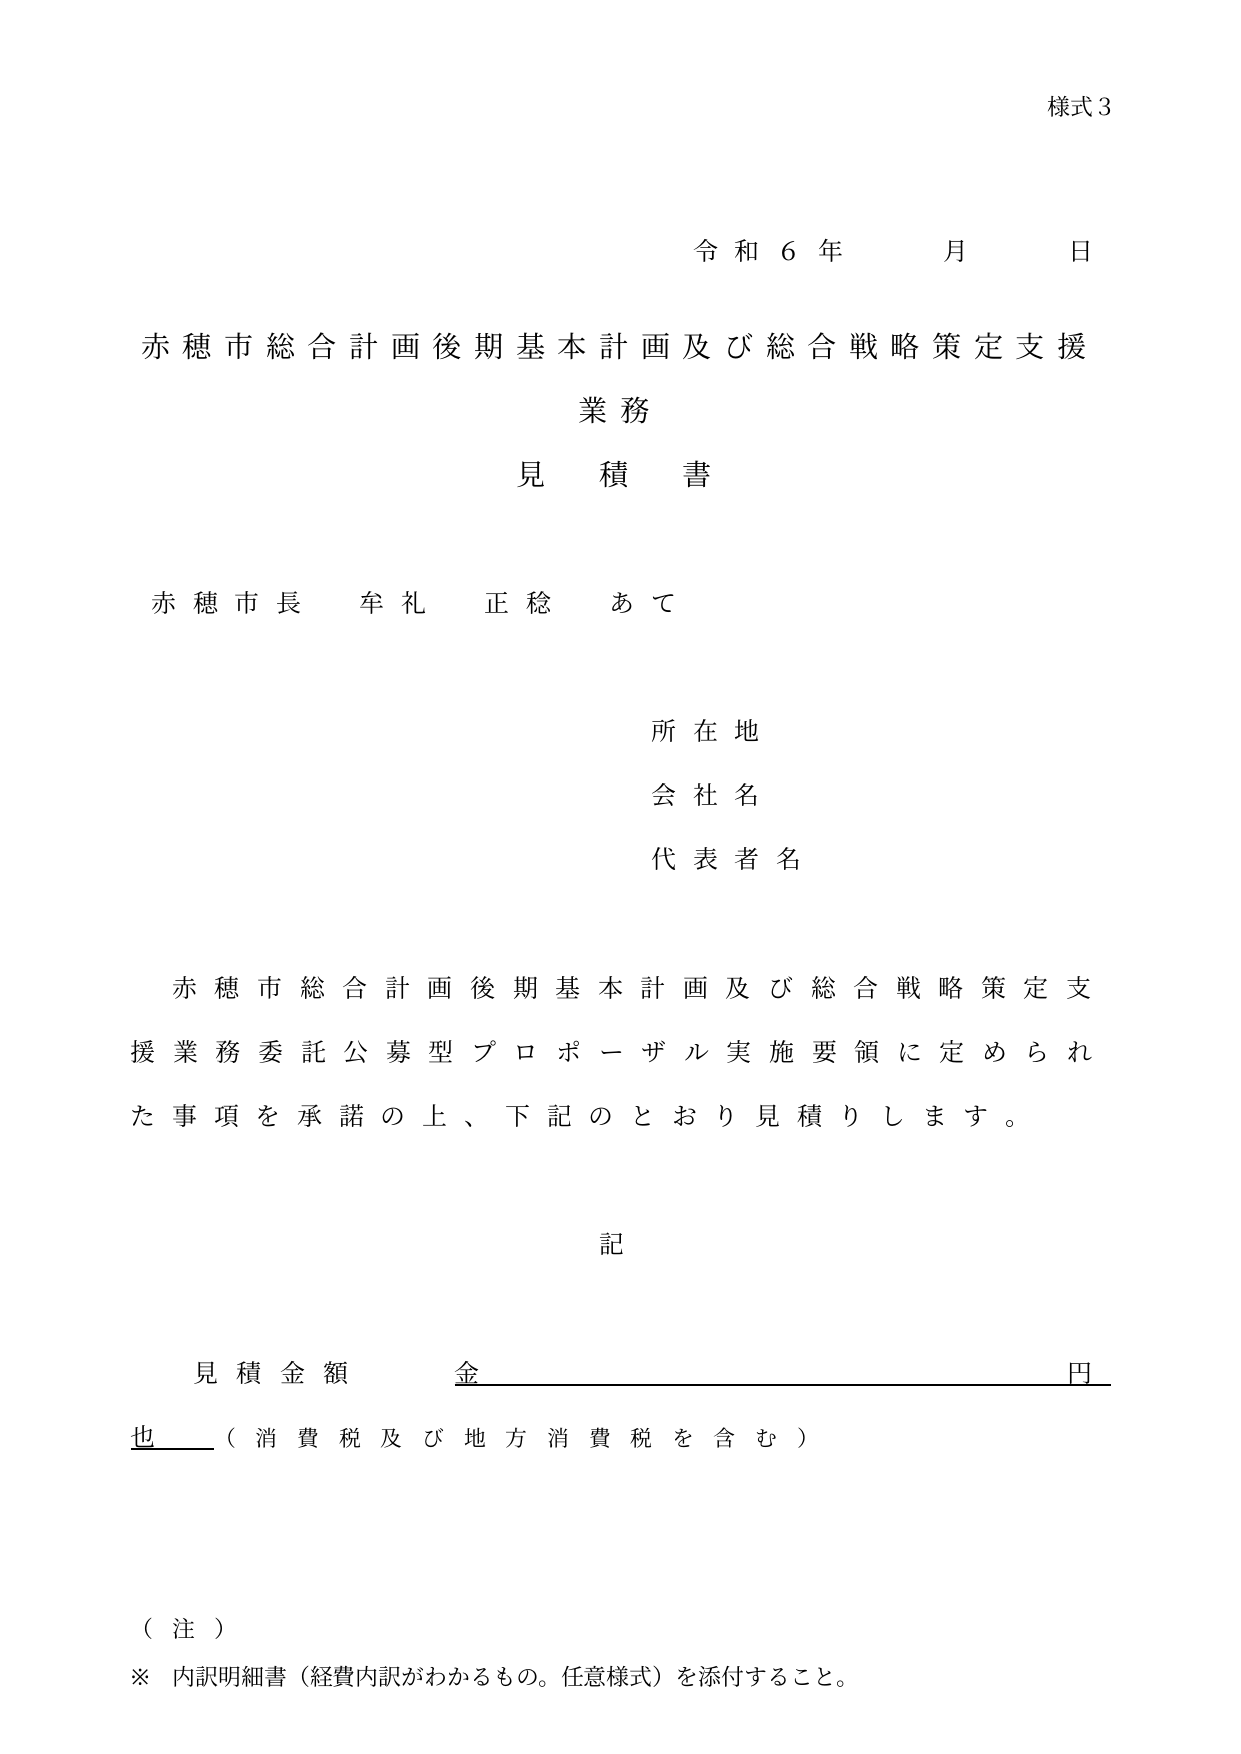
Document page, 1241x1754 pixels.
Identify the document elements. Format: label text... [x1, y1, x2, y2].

text 見積金額 金 円 也 （消費税及び地方消費税を含む） [131, 1339, 1110, 1468]
text 赤穂市総合計画後期基本計画及び総合戦略策定支援業務委託公募型プロポーザル実施要領に定められた事項を承諾の上、下記のとおり見積りします。 [131, 954, 1110, 1147]
text 赤穂市総合計画後期基本計画及び総合戦略策定支援業務 [131, 313, 1110, 441]
text ※ 内訳明細書（経費内訳がわかるもの。任意様式）を添付すること。 [131, 1660, 1110, 1691]
text 赤穂市長 牟礼 正稔 あて [131, 569, 1110, 633]
text 令和６年 月 日 [131, 217, 1110, 281]
text 所在地 [131, 698, 1110, 762]
text 見 積 書 [131, 441, 1110, 505]
text 記 [131, 1211, 1110, 1275]
text 代表者名 [131, 826, 1110, 890]
text 会社名 [131, 762, 1110, 826]
text （注） [131, 1596, 1110, 1660]
